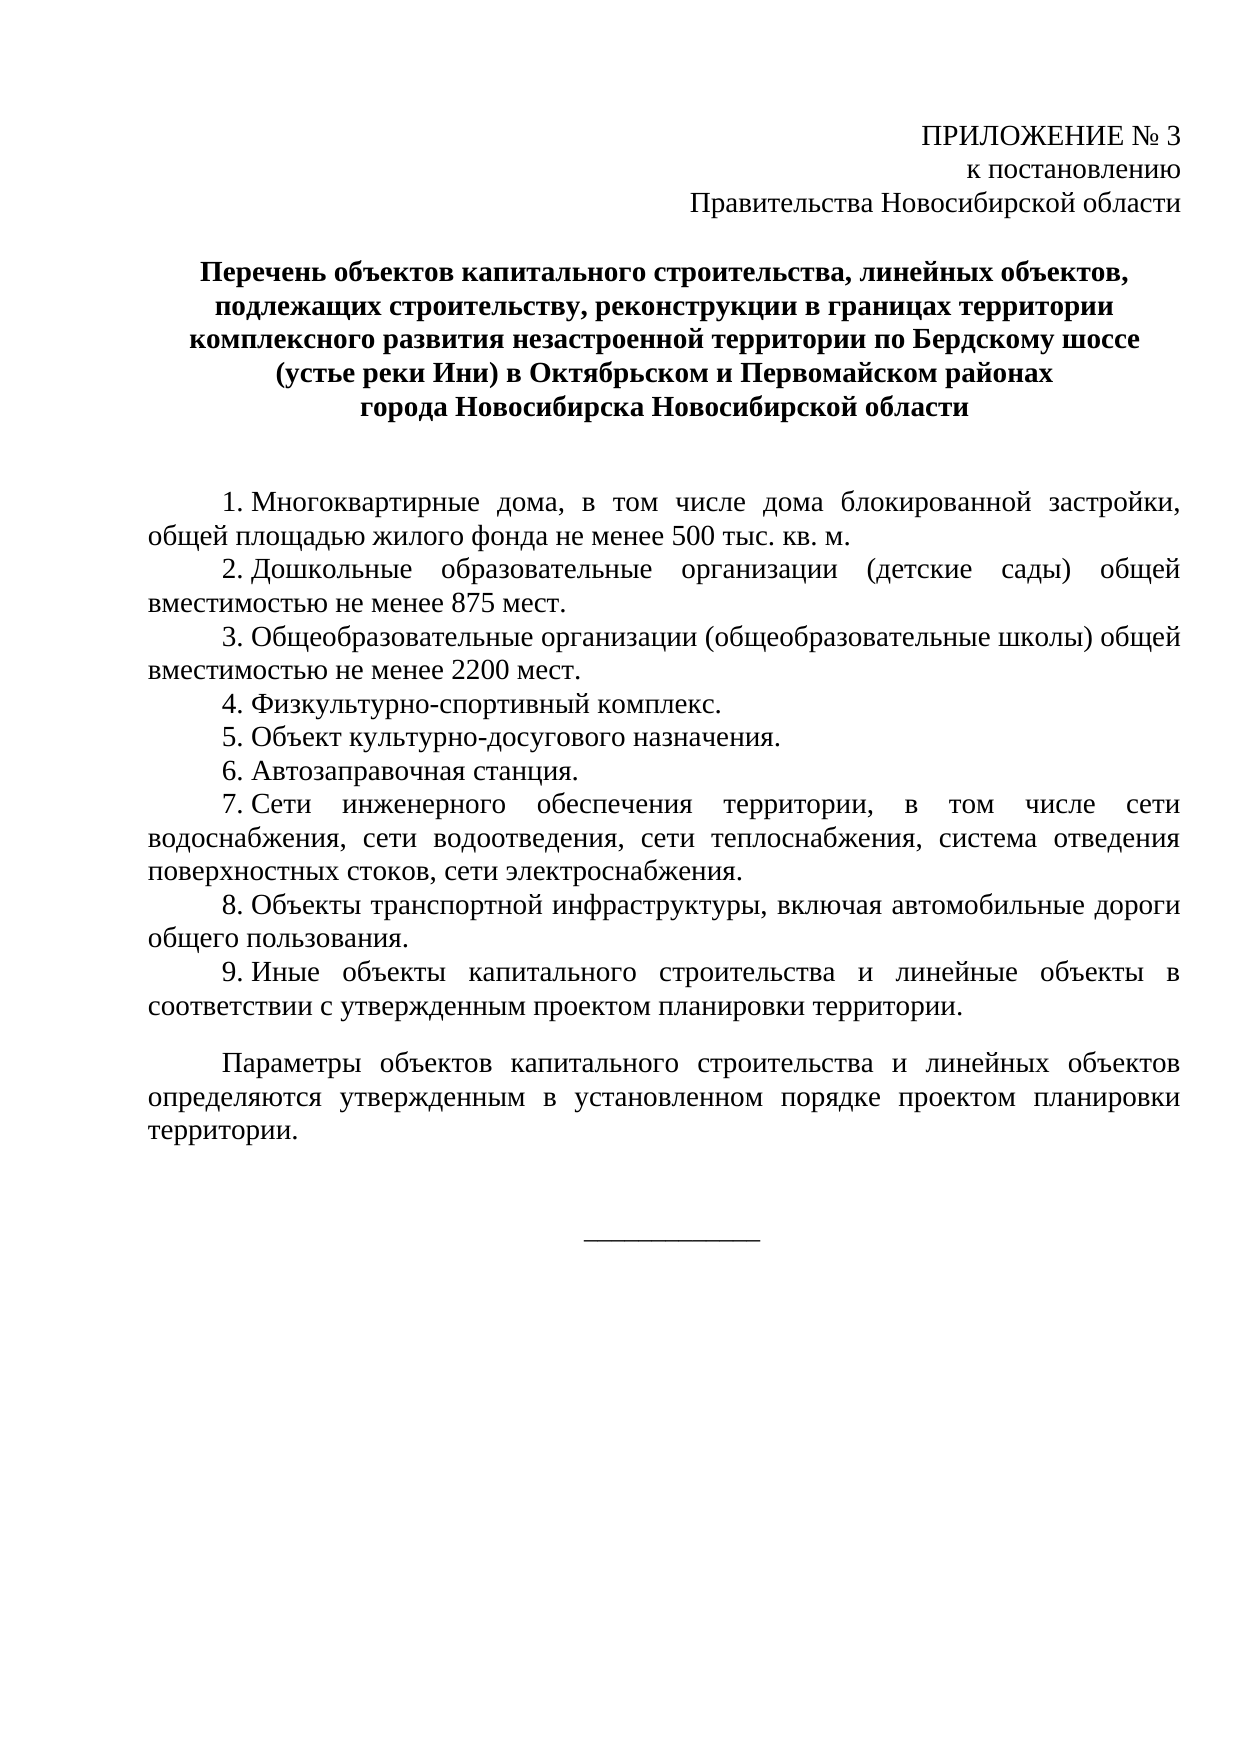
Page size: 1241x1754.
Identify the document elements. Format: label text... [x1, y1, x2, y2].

list 8. Объекты транспортной инфраструктуры, включая автомобильные дороги общего пользования. [148, 887, 1181, 954]
text к постановлению [148, 152, 1181, 185]
list 7. Сети инженерного обеспечения территории, в том числе сети водоснабжения, сети водоотведения, сети теплоснабжения, система отведения поверхностных стоков, сети электроснабжения. [148, 786, 1181, 887]
list 2. Дошкольные образовательные организации (детские сады) общей вместимостью не менее 875 мест. [148, 552, 1181, 619]
text города Новосибирска Новосибирской области [148, 389, 1181, 422]
text Правительства Новосибирской области [148, 185, 1181, 219]
list 9. Иные объекты капитального строительства и линейные объекты в соответствии с утвержденным проектом планировки территории. [148, 954, 1181, 1021]
list Параметры объектов капитального строительства и линейных объектов определяются утвержденным в установленном порядке проектом планировки территории. [148, 1045, 1181, 1146]
list 5. Объект культурно-досугового назначения. [148, 719, 1181, 753]
list 4. Физкультурно-спортивный комплекс. [148, 686, 1181, 719]
list 1. Многоквартирные дома, в том числе дома блокированной застройки, общей площадью жилого фонда не менее 500 тыс. кв. м. [148, 484, 1181, 552]
text _____________ [162, 1213, 1181, 1244]
text ПРИЛОЖЕНИЕ № 3 [148, 118, 1181, 152]
list 3. Общеобразовательные организации (общеобразовательные школы) общей вместимостью не менее 2200 мест. [148, 619, 1181, 686]
list 6. Автозаправочная станция. [148, 753, 1181, 786]
text Перечень объектов капитального строительства, линейных объектов, подлежащих строительству, реконструкции в границах территории комплексного развития незастроенной территории по Бердскому шоссе (устье реки Ини) в Октябрьском и Первомайском районах [148, 254, 1181, 389]
